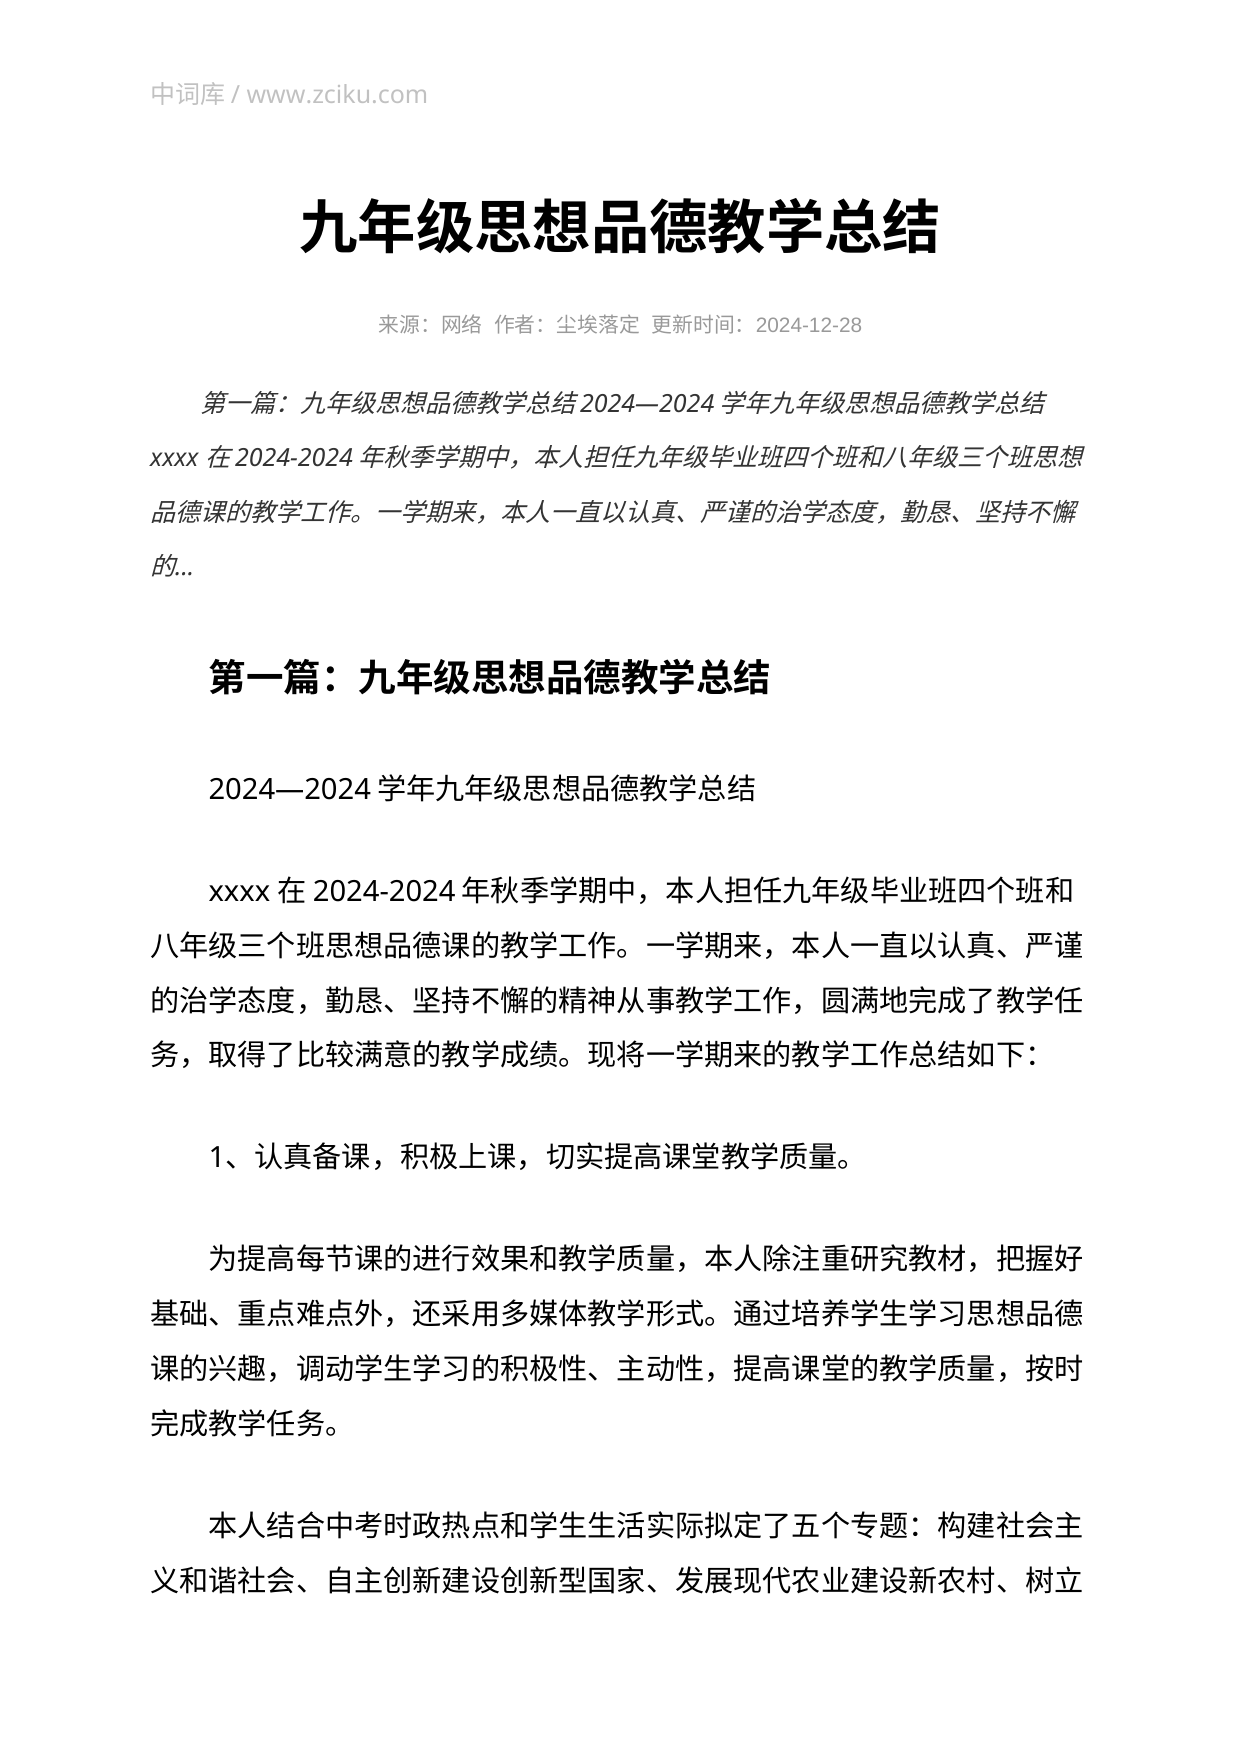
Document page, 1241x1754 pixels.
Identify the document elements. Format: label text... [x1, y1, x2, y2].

text 2024—2024学年九年级思想品德教学总结 [150, 765, 1090, 808]
text 1、认真备课，积极上课，切实提高课堂教学质量。 [150, 1134, 1090, 1176]
text 来源：网络 作者：尘埃落定 更新时间：2024-12-28 [150, 313, 1090, 337]
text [150, 1502, 1090, 1599]
text 为提高每节课的进行效果和教学质量，本人除注重研究教材，把握好基础、重点难点外，还采用多媒体教学形式。通过培养学生学习思想品德课的兴趣，调动学生学习的积极性、主动性，提高课堂的教学质量，按时完成教学任务。 [150, 1236, 1090, 1443]
text xxxx 在2024-2024年秋季学期中，本人担任九年级毕业班四个班和八年级三个班思想品德课的教学工作。一学期来，本人一直以认真、严谨的治学态度，勤恳、坚持不懈的精神从事教学工作，圆满地完成了教学任务，取得了比较满意的教学成绩。现将一学期来的教学工作总结如下： [150, 867, 1090, 1074]
subtitle 九年级思想品德教学总结 [150, 181, 1090, 266]
text 第一篇：九年级思想品德教学总结 [150, 648, 1090, 702]
text 第一篇：九年级思想品德教学总结2024—2024学年九年级思想品德教学总结xxxx 在2024-2024年秋季学期中，本人担任九年级毕业班四个班和八年级三个班思想品德课的教学工作。一学期来，本人一直以认真、严谨的治学态度，勤恳、坚持不懈的... [150, 383, 1090, 583]
